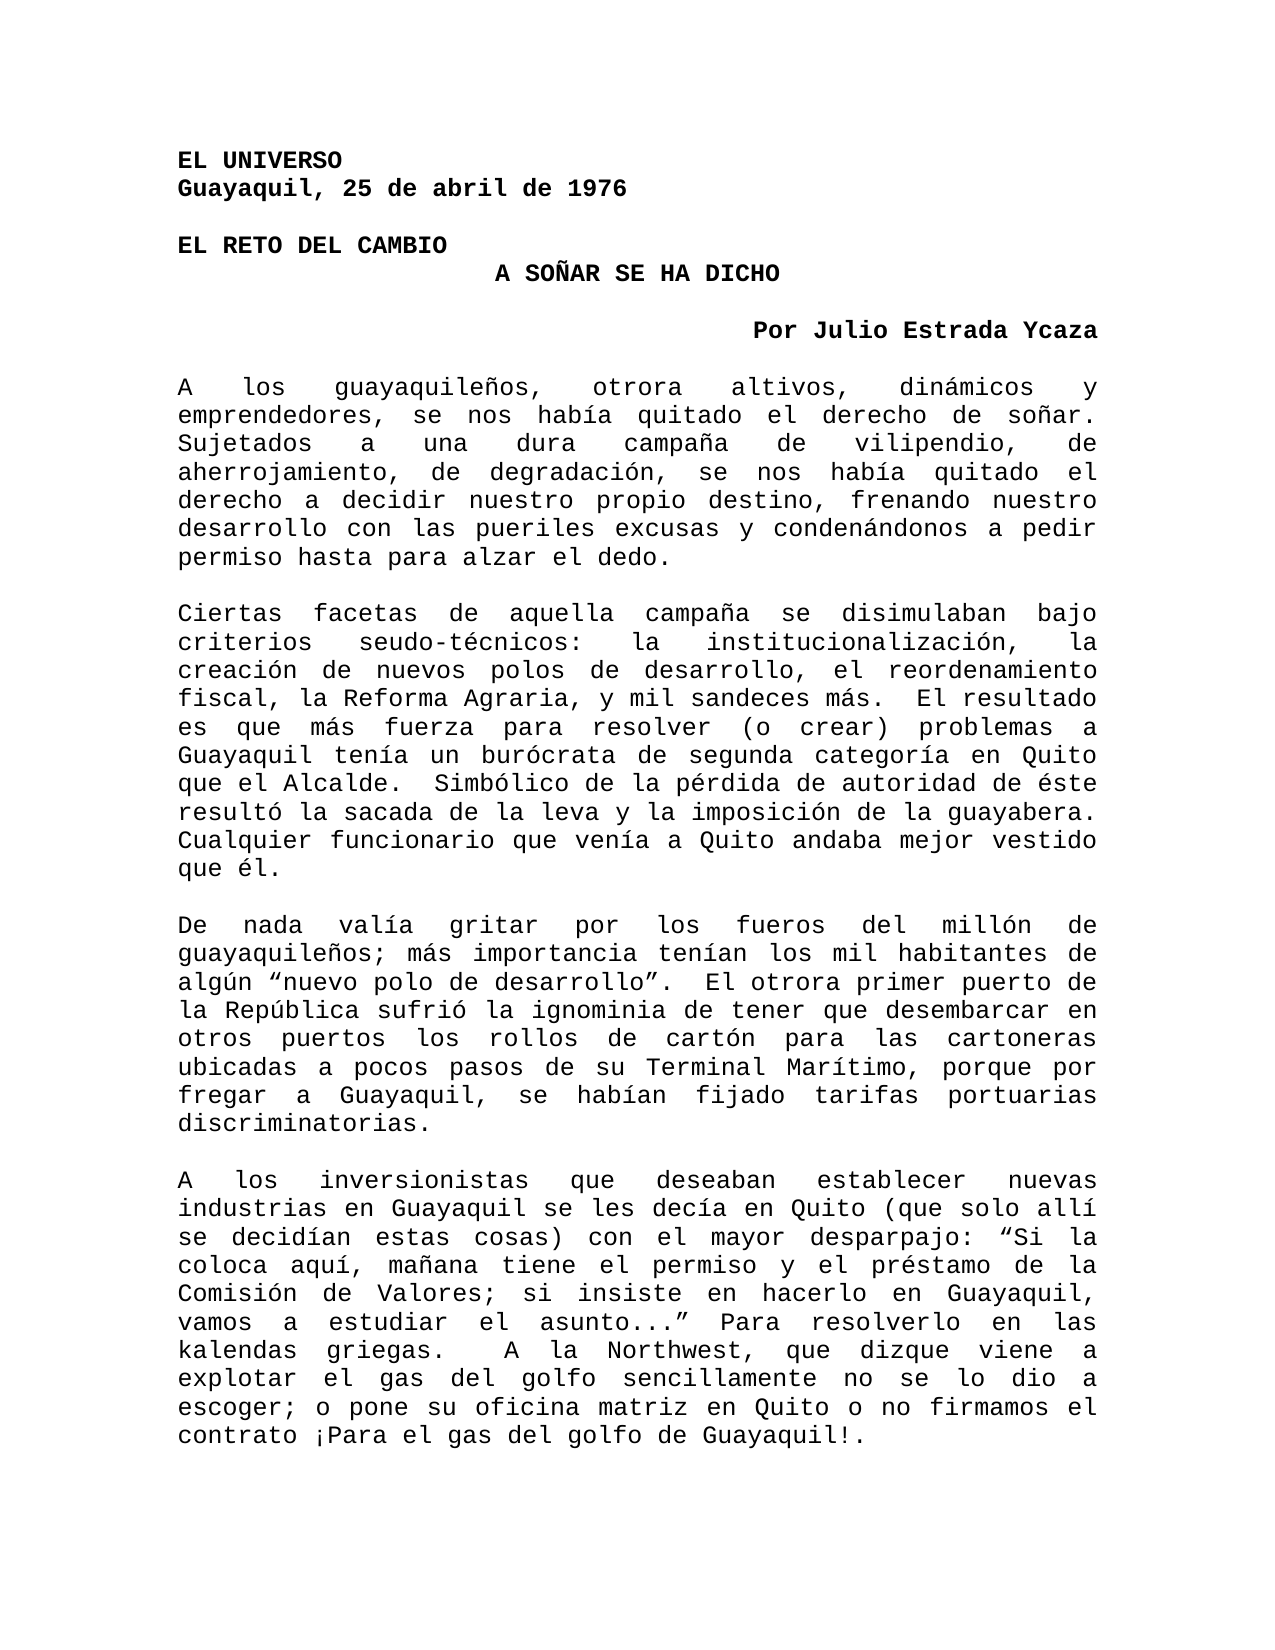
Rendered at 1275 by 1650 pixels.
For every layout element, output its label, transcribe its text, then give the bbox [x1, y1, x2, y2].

text EL UNIVERSO [177, 148, 1098, 176]
text Ciertas facetas de aquella campaña se disimulaban bajo criterios seudo-técnicos: la institucionalización, la creación de nuevos polos de desarrollo, el reordenamiento fiscal, la Reforma Agraria, y mil sandeces más. El resultado es que más fuerza para resolver (o crear) problemas a Guayaquil tenía un burócrata de segunda categoría en Quito que el Alcalde. Simbólico de la pérdida de autoridad de éste resultó la sacada de la leva y la imposición de la guayabera. Cualquier funcionario que venía a Quito andaba mejor vestido que él. [177, 601, 1098, 884]
text A los inversionistas que deseaban establecer nuevas industrias en Guayaquil se les decía en Quito (que solo allí se decidían estas cosas) con el mayor desparpajo: “Si la coloca aquí, mañana tiene el permiso y el préstamo de la Comisión de Valores; si insiste en hacerlo en Guayaquil, vamos a estudiar el asunto...” Para resolverlo en las kalendas griegas. A la Northwest, que dizque viene a explotar el gas del golfo sencillamente no se lo dio a escoger; o pone su oficina matriz en Quito o no firmamos el contrato ¡Para el gas del golfo de Guayaquil!. [177, 1168, 1098, 1451]
text De nada valía gritar por los fueros del millón de guayaquileños; más importancia tenían los mil habitantes de algún “nuevo polo de desarrollo”. El otrora primer puerto de la República sufrió la ignominia de tener que desembarcar en otros puertos los rollos de cartón para las cartoneras ubicadas a pocos pasos de su Terminal Marítimo, porque por fregar a Guayaquil, se habían fijado tarifas portuarias discriminatorias. [177, 913, 1098, 1139]
text Por Julio Estrada Ycaza [177, 318, 1098, 346]
text Guayaquil, 25 de abril de 1976 [177, 176, 1098, 204]
text A los guayaquileños, otrora altivos, dinámicos y emprendedores, se nos había quitado el derecho de soñar. Sujetados a una dura campaña de vilipendio, de aherrojamiento, de degradación, se nos había quitado el derecho a decidir nuestro propio destino, frenando nuestro desarrollo con las pueriles excusas y condenándonos a pedir permiso hasta para alzar el dedo. [177, 374, 1098, 573]
text A SOÑAR SE HA DICHO [177, 261, 1098, 289]
text EL RETO DEL CAMBIO [177, 233, 1098, 261]
